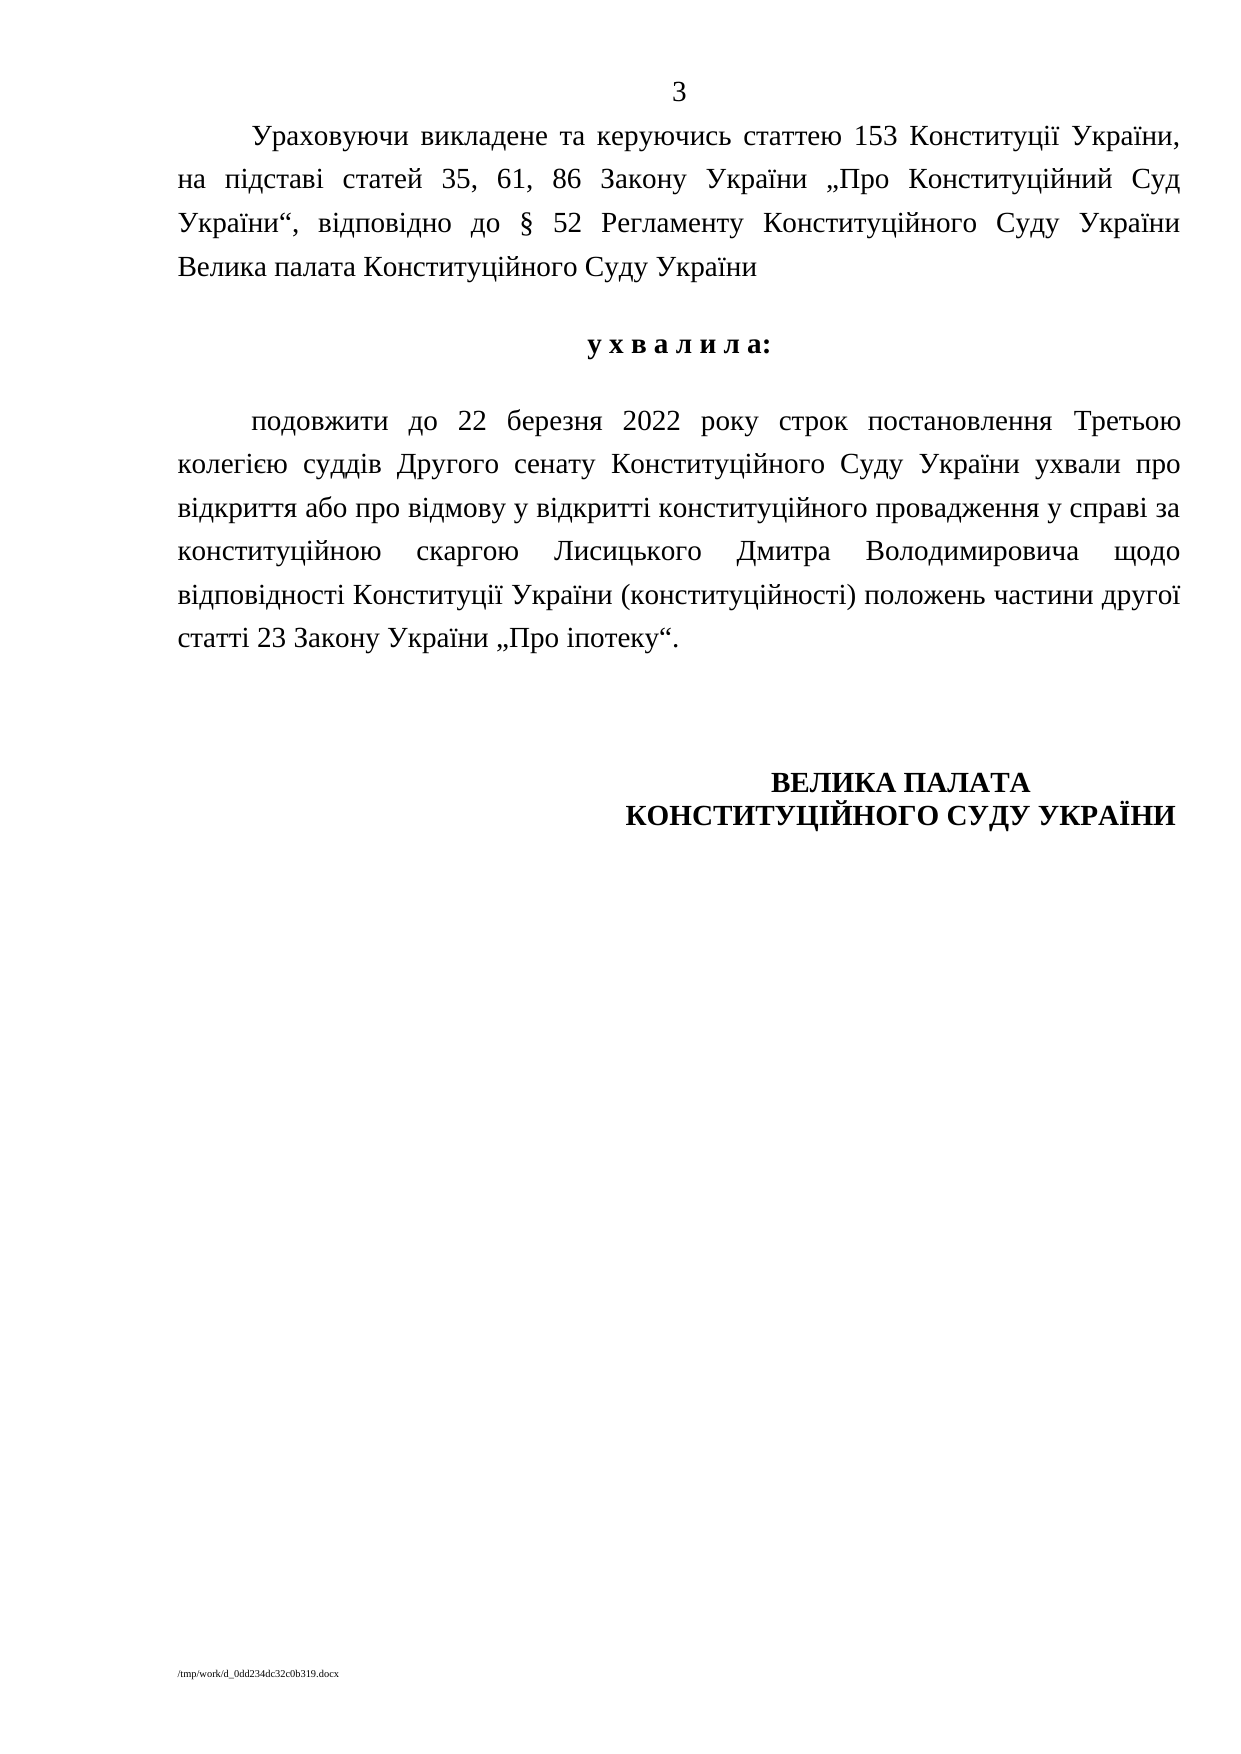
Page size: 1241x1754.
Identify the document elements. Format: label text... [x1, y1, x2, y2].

text Велика палата [620, 765, 1181, 798]
text у х в а л и л а: [177, 326, 1181, 359]
text Конституційного Суду України [620, 798, 1181, 832]
text Ураховуючи викладене та керуючись статтею 153 Конституції України, на підставі статей 35, 61, 86 Закону України „Про Конституційний Суд України“, відповідно до § 52 Регламенту Конституційного Суду України Велика палата Конституційного Суду України [177, 118, 1181, 282]
text подовжити до 22 березня 2022 року строк постановлення Третьою колегією суддів Другого сенату Конституційного Суду України ухвали про відкриття або про відмову у відкритті конституційного провадження у справі за конституційною скаргою Лисицького Дмитра Володимировича щодо відповідності Конституції України (конституційності) положень частини другої статті 23 Закону України „Про іпотеку“. [177, 403, 1181, 654]
